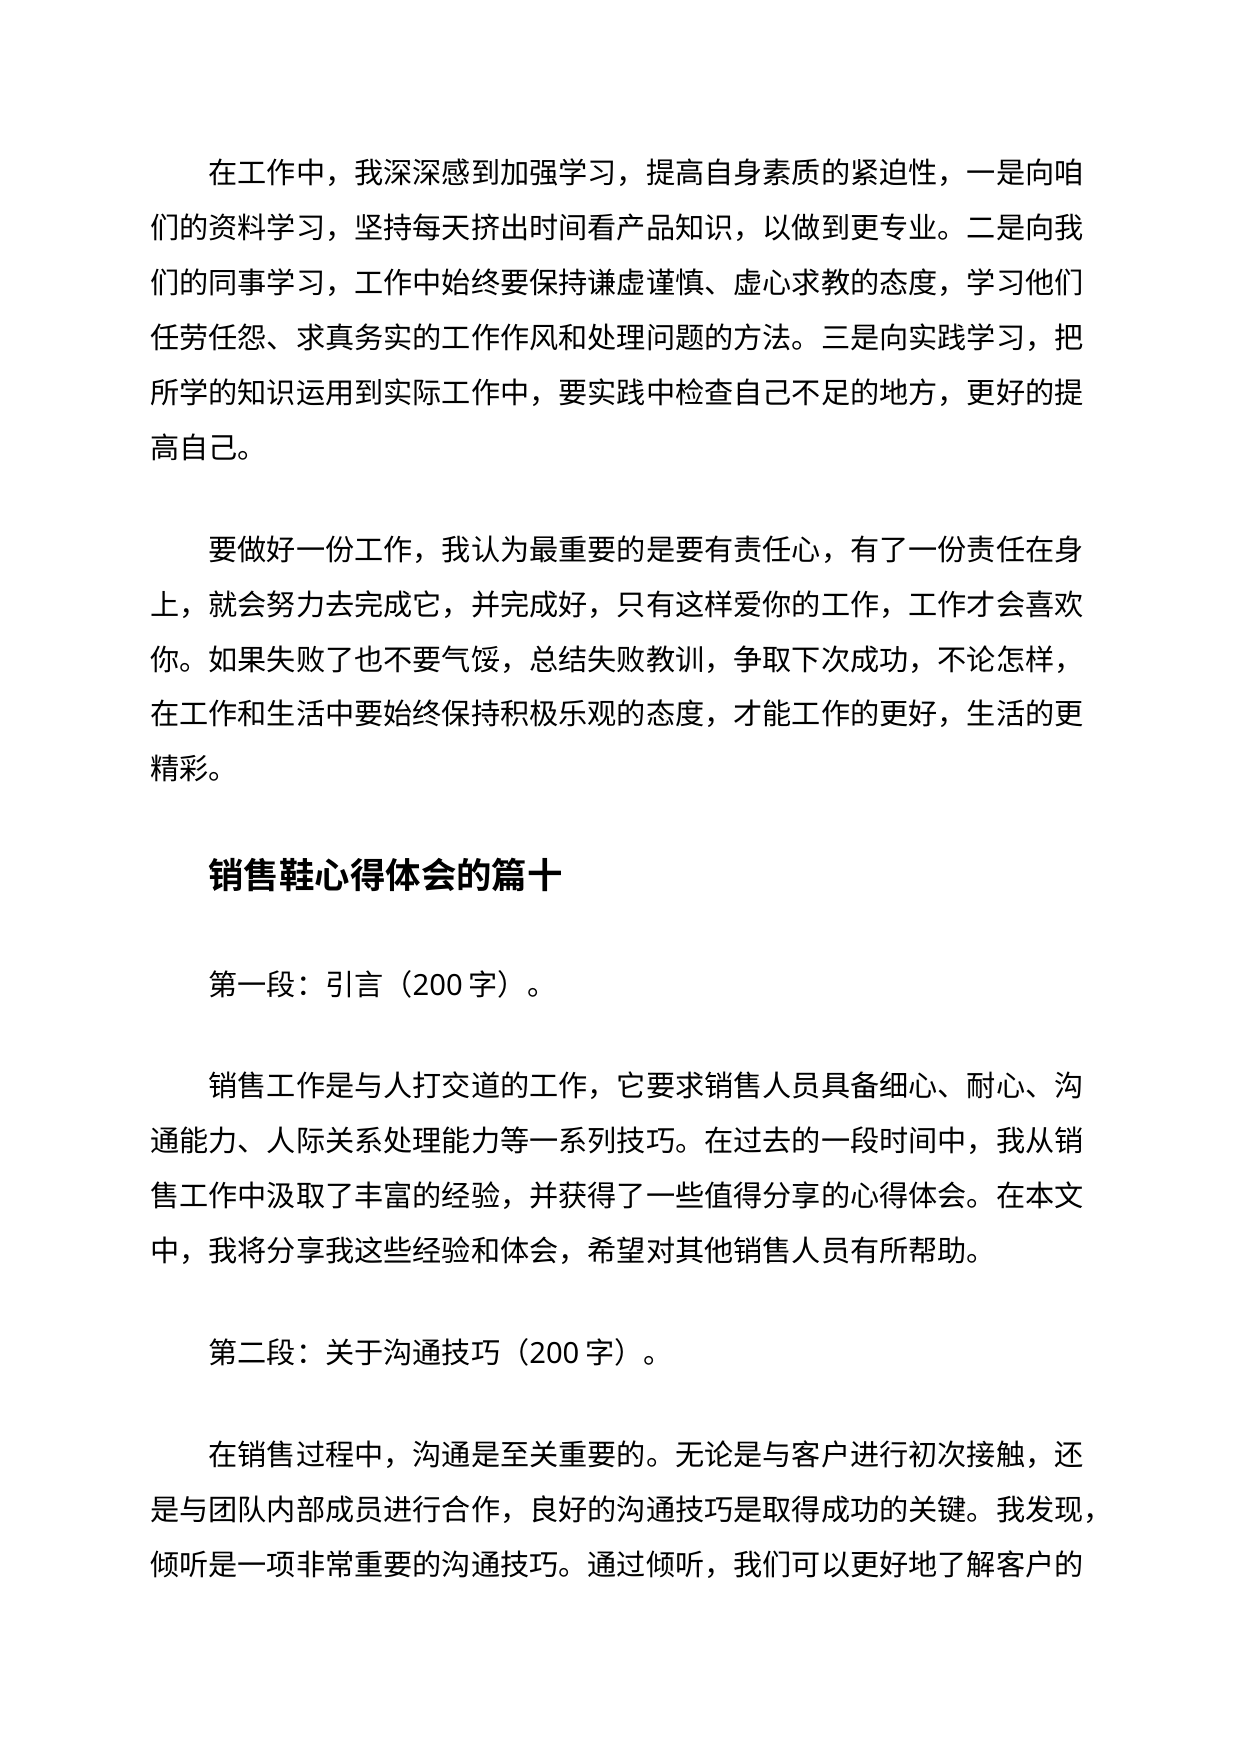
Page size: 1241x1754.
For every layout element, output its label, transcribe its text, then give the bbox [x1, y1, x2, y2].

text 第二段：关于沟通技巧（200字）。 [150, 1329, 1090, 1372]
text 销售工作是与人打交道的工作，它要求销售人员具备细心、耐心、沟通能力、人际关系处理能力等一系列技巧。在过去的一段时间中，我从销售工作中汲取了丰富的经验，并获得了一些值得分享的心得体会。在本文中，我将分享我这些经验和体会，希望对其他销售人员有所帮助。 [150, 1063, 1090, 1270]
text 要做好一份工作，我认为最重要的是要有责任心，有了一份责任在身上，就会努力去完成它，并完成好，只有这样爱你的工作，工作才会喜欢你。如果失败了也不要气馁，总结失败教训，争取下次成功，不论怎样，在工作和生活中要始终保持积极乐观的态度，才能工作的更好，生活的更精彩。 [150, 526, 1090, 788]
text 销售鞋心得体会的篇十 [150, 848, 1090, 899]
text 第一段：引言（200字）。 [150, 961, 1090, 1003]
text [150, 1431, 1090, 1583]
text 在工作中，我深深感到加强学习，提高自身素质的紧迫性，一是向咱们的资料学习，坚持每天挤出时间看产品知识，以做到更专业。二是向我们的同事学习，工作中始终要保持谦虚谨慎、虚心求教的态度，学习他们任劳任怨、求真务实的工作作风和处理问题的方法。三是向实践学习，把所学的知识运用到实际工作中，要实践中检查自己不足的地方，更好的提高自己。 [150, 150, 1090, 467]
